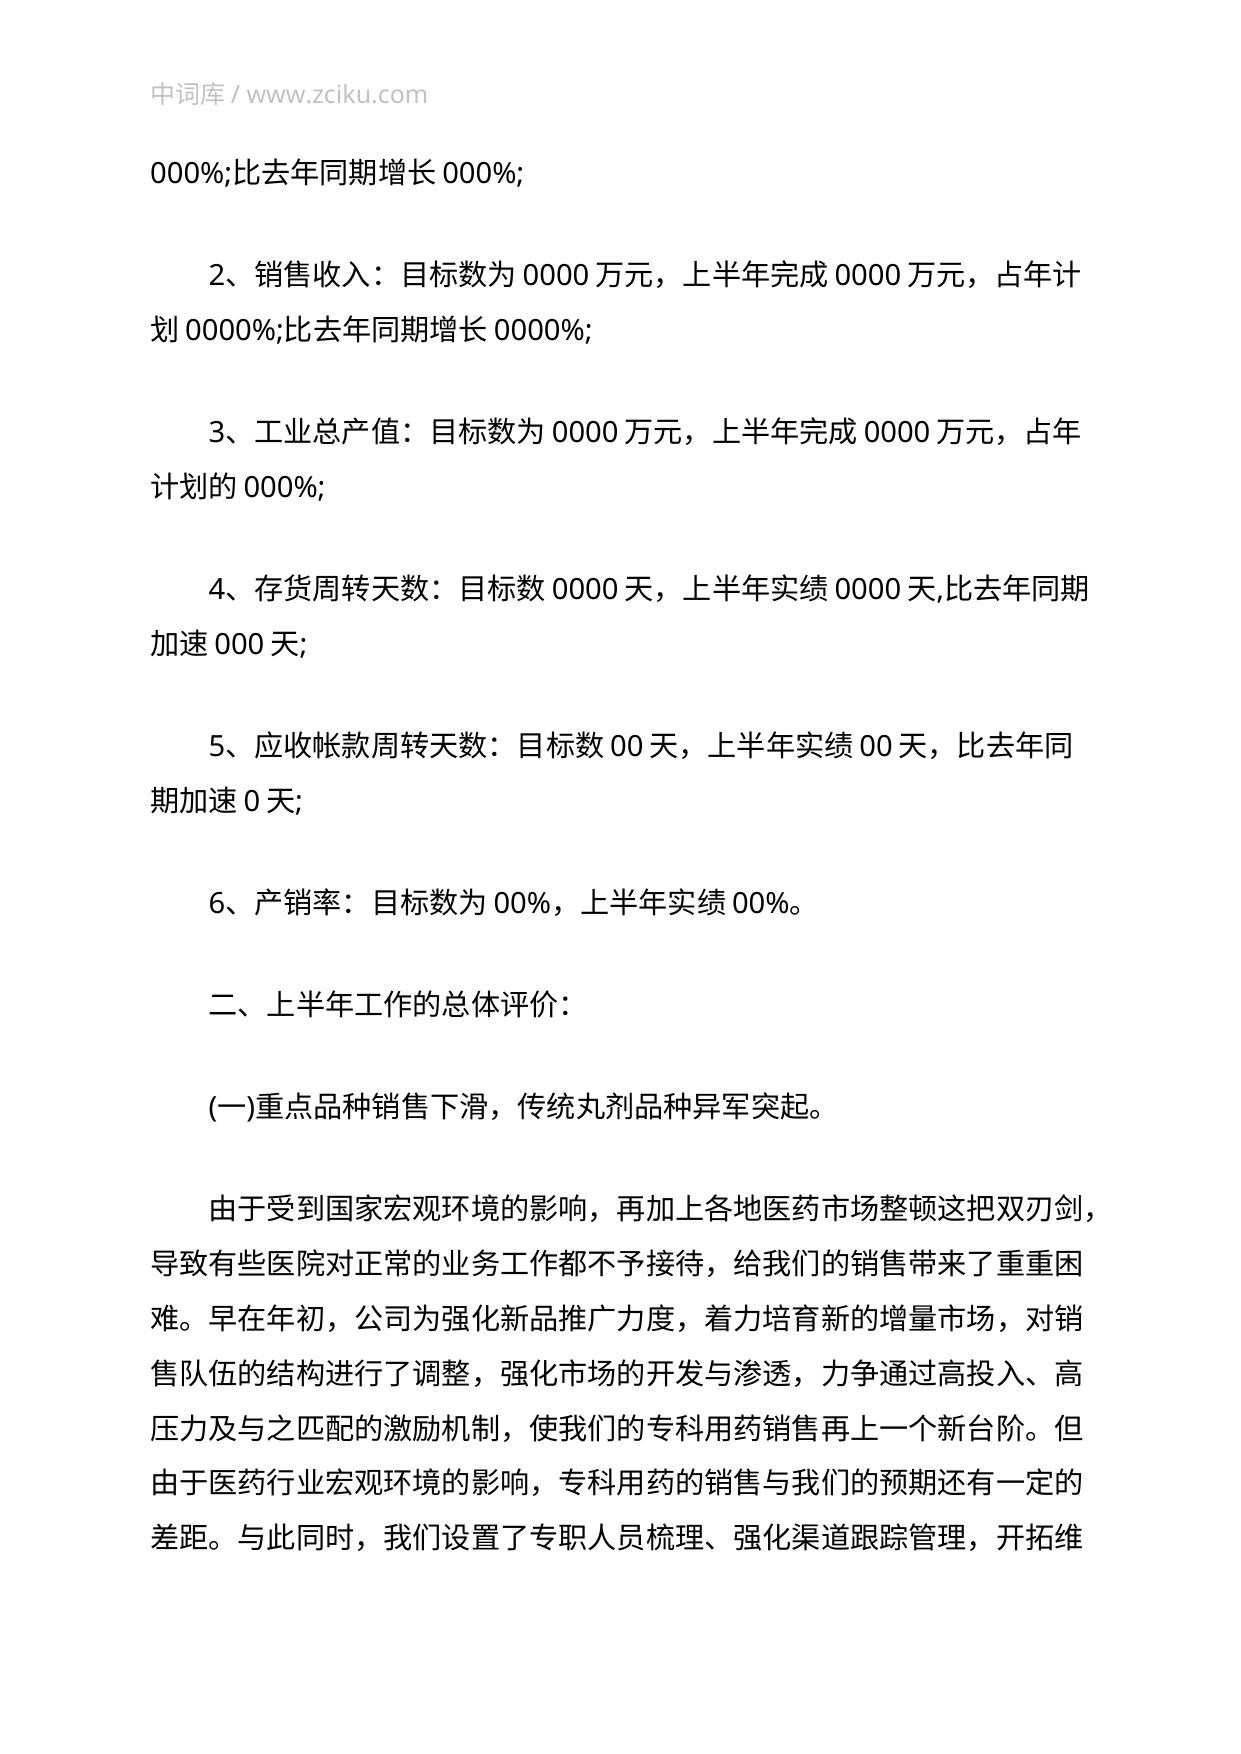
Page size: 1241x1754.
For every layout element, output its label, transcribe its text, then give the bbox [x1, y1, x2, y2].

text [150, 150, 1090, 192]
text 3、工业总产值：目标数为0000万元，上半年完成0000万元，占年计划的000%; [150, 409, 1090, 506]
text 4、存货周转天数：目标数0000天，上半年实绩0000天,比去年同期加速000天; [150, 566, 1090, 663]
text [150, 1186, 1090, 1557]
text 2、销售收入：目标数为0000万元，上半年完成0000万元，占年计划0000%;比去年同期增长0000%; [150, 252, 1090, 349]
text (一)重点品种销售下滑，传统丸剂品种异军突起。 [150, 1084, 1090, 1126]
text 6、产销率：目标数为00%，上半年实绩00%。 [150, 880, 1090, 922]
text 5、应收帐款周转天数：目标数00天，上半年实绩00天，比去年同期加速0天; [150, 723, 1090, 820]
text 二、上半年工作的总体评价： [150, 982, 1090, 1024]
